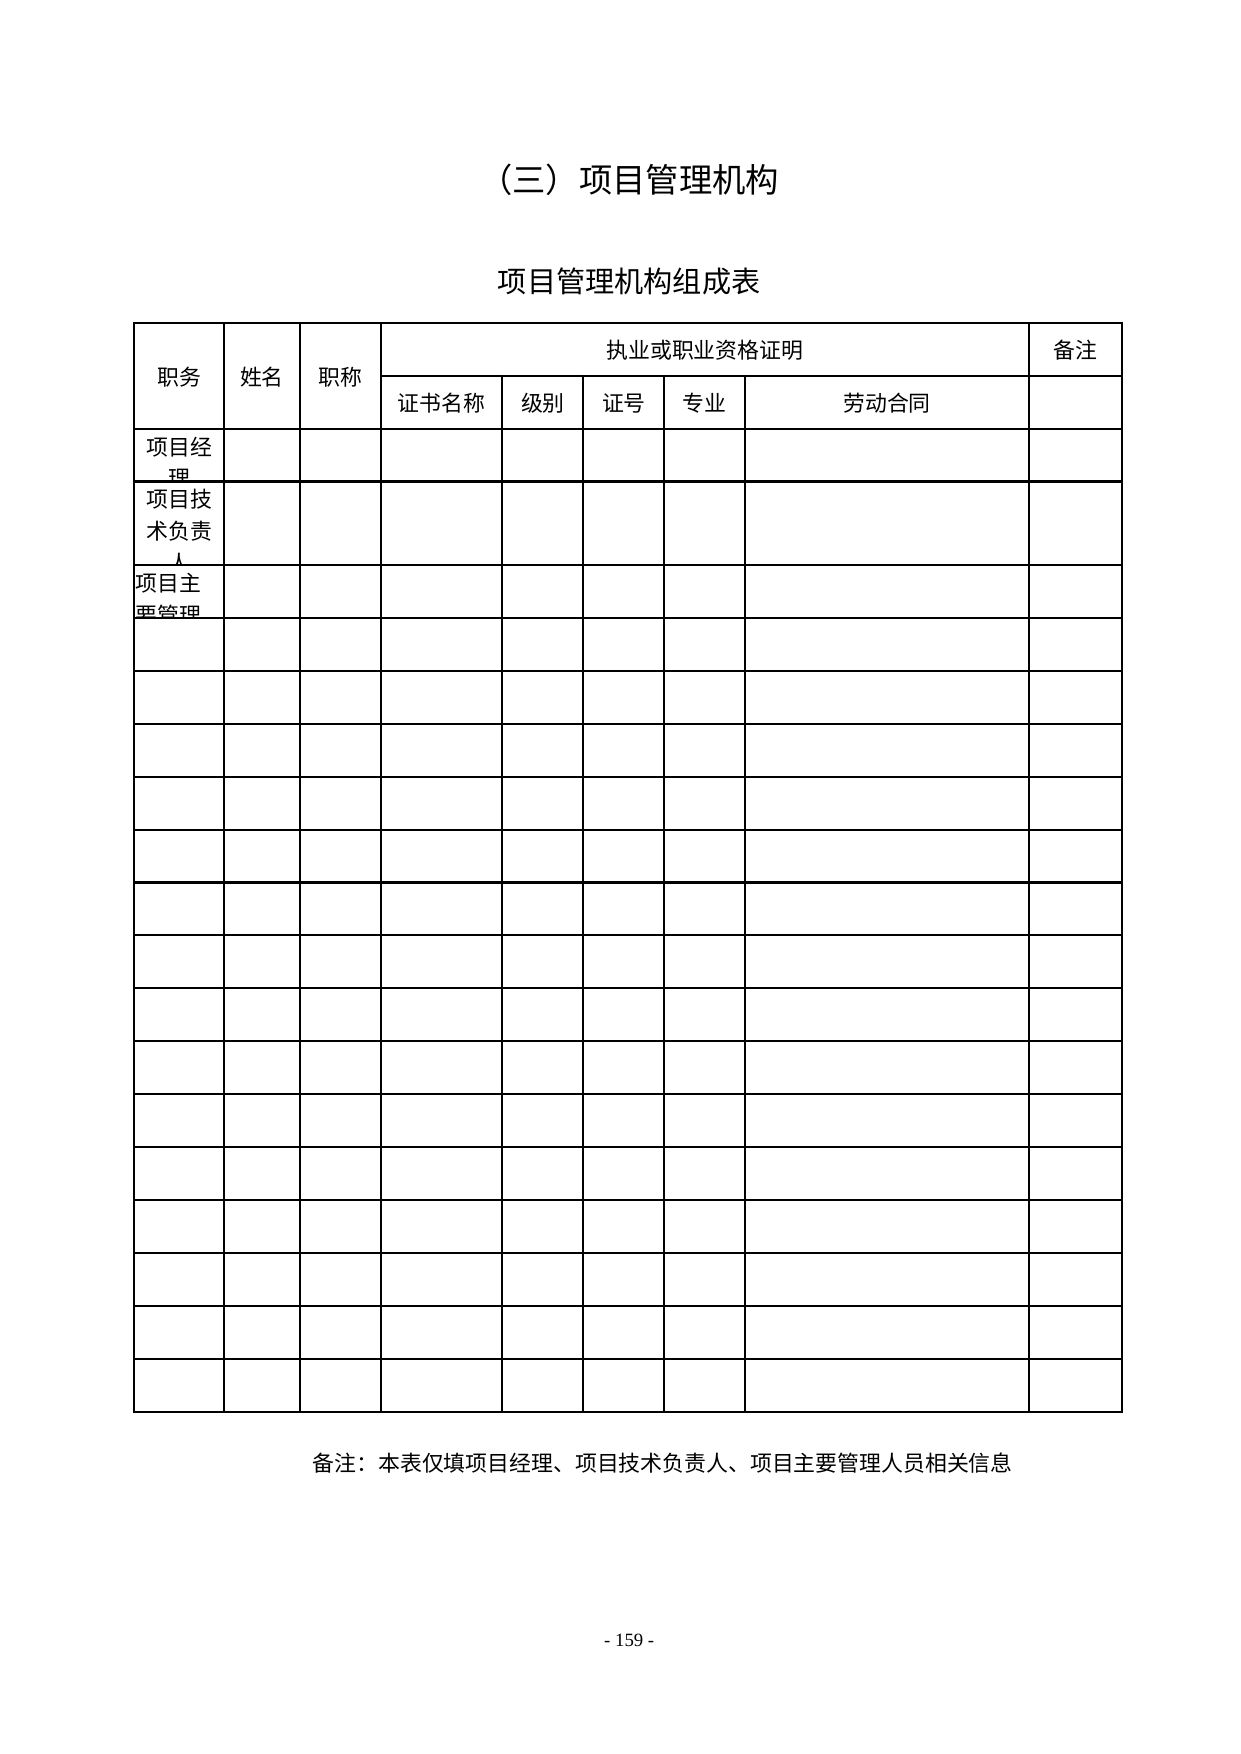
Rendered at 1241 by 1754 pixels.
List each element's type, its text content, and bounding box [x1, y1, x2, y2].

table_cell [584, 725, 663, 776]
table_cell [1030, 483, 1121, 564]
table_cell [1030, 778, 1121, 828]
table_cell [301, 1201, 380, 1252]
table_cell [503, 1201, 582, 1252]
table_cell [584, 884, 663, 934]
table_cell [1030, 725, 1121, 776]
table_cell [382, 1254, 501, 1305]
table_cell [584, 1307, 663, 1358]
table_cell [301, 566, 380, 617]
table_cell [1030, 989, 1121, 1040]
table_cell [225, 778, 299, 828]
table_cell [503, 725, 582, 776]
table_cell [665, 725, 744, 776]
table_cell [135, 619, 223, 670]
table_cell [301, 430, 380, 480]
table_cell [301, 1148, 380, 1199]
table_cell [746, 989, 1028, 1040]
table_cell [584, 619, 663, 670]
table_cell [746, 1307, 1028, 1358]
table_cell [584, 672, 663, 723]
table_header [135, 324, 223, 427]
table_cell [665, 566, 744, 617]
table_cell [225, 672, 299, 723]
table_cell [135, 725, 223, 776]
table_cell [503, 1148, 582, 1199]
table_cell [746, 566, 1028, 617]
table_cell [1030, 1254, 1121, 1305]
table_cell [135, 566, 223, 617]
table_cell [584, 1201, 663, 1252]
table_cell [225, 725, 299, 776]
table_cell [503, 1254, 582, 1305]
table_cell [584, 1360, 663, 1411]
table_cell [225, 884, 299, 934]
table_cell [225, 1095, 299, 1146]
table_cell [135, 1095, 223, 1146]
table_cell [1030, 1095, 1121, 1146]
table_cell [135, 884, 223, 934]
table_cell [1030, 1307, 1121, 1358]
text 项目管理机构组成表 [136, 258, 1122, 300]
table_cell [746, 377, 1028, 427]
text 备注：本表仅填项目经理、项目技术负责人、项目主要管理人员相关信息 [269, 1445, 1122, 1478]
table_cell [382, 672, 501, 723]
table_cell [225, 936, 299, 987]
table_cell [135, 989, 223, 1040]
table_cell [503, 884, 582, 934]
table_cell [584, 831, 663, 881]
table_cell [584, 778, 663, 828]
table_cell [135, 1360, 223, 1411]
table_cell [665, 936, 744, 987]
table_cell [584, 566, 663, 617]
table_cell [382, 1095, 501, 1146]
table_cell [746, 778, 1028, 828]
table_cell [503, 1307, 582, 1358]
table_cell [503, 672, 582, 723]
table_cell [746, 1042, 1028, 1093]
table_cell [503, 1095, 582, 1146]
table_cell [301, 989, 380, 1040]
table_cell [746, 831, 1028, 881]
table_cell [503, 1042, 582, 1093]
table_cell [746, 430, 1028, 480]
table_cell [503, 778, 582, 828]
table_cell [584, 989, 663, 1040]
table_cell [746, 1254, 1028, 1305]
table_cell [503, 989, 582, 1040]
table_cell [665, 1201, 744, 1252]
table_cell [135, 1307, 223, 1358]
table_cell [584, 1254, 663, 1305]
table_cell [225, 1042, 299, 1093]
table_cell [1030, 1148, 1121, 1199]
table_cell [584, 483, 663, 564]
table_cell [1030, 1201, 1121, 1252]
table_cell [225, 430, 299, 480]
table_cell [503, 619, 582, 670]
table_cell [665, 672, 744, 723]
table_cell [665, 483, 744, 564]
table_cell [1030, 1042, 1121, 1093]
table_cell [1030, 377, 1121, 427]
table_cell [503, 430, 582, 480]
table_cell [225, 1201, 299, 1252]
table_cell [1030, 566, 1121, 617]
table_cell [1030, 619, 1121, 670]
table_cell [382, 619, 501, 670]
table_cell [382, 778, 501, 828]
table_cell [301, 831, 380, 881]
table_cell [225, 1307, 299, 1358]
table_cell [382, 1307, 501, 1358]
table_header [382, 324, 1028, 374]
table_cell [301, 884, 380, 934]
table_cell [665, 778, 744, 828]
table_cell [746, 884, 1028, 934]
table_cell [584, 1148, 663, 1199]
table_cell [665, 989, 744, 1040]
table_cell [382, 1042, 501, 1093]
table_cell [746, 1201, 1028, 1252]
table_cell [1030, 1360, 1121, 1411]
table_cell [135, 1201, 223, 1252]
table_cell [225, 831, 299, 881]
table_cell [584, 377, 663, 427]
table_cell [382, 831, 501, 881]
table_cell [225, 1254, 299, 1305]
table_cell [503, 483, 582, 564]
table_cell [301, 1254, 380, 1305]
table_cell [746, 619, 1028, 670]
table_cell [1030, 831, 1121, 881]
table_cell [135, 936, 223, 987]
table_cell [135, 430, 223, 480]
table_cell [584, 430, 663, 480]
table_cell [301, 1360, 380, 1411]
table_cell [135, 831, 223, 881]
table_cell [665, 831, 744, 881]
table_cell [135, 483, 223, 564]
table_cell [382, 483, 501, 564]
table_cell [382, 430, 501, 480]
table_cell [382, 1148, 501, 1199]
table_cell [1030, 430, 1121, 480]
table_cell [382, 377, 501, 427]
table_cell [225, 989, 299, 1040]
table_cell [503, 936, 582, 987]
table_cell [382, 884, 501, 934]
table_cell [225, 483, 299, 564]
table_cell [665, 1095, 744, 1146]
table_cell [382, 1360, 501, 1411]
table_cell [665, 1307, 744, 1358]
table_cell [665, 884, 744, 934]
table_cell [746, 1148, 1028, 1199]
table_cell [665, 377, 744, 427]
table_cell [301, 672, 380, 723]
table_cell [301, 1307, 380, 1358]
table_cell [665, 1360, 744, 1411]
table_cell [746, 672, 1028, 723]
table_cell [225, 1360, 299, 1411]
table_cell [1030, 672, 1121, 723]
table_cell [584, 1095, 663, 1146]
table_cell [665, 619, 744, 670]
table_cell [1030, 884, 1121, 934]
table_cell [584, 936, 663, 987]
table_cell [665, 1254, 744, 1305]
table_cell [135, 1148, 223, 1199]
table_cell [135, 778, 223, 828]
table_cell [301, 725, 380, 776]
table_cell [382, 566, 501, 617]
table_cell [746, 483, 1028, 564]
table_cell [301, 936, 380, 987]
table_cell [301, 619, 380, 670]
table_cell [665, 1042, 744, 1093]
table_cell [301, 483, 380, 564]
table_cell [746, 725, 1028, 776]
subtitle （三）项目管理机构 [136, 146, 1122, 211]
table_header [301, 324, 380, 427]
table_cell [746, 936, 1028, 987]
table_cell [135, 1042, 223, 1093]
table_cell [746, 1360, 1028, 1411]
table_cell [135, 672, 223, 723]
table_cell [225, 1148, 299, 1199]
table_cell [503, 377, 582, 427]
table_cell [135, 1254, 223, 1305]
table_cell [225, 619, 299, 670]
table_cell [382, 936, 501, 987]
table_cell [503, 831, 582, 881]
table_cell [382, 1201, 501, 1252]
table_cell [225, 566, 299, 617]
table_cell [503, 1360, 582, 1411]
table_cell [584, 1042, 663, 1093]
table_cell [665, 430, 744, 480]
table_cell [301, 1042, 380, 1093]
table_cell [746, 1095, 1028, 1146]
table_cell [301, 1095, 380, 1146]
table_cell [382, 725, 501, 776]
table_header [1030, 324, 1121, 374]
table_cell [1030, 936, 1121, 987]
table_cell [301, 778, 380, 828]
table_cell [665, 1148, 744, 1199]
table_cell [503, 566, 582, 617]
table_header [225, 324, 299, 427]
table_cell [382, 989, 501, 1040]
